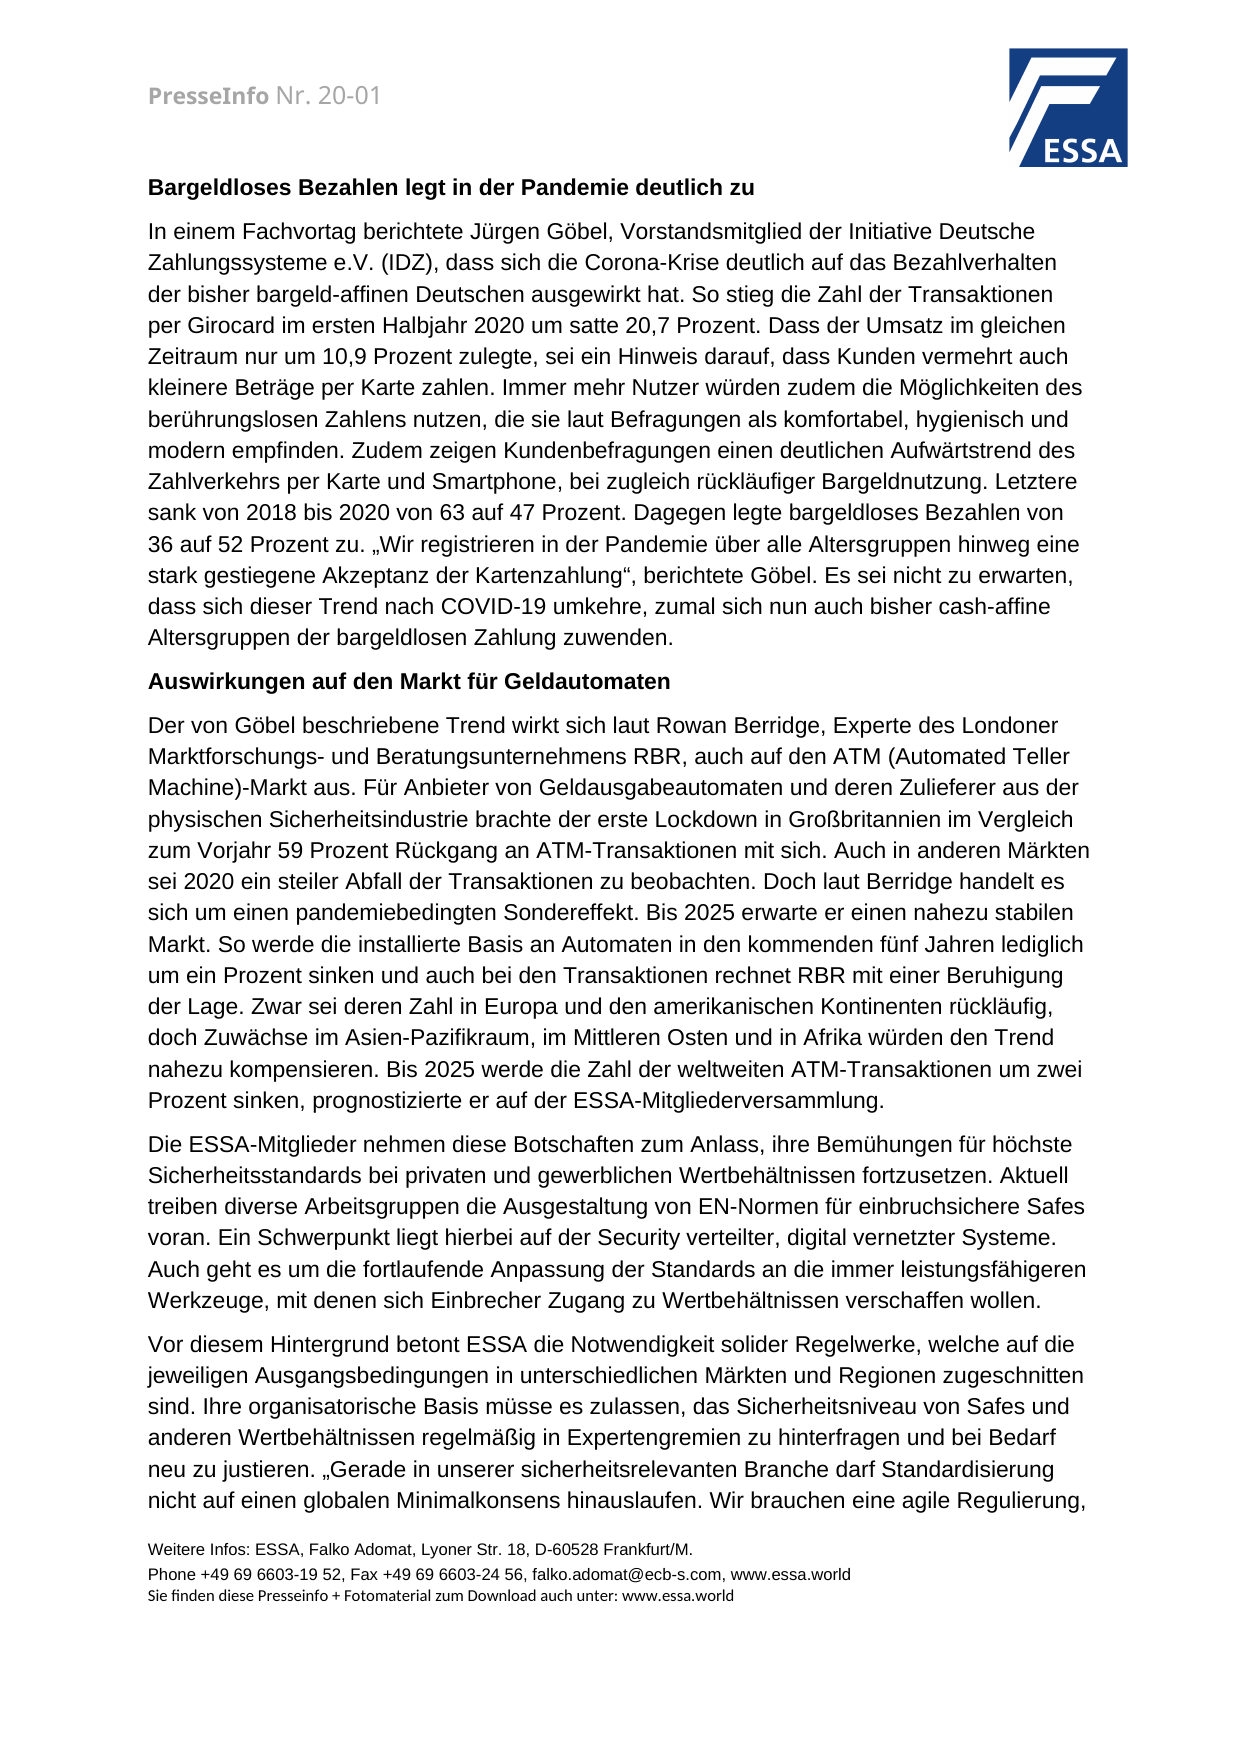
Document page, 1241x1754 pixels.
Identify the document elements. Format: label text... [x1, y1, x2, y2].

picture [1008, 47, 1128, 167]
text Bargeldloses Bezahlen legt in der Pandemie deutlich zu [148, 171, 1093, 202]
text Die ESSA-Mitglieder nehmen diese Botschaften zum Anlass, ihre Bemühungen für höchste Sicherheitsstandards bei privaten und gewerblichen Wertbehältnissen fortzusetzen. Aktuell treiben diverse Arbeitsgruppen die Ausgestaltung von EN-Normen für einbruchsichere Safes voran. Ein Schwerpunkt liegt hierbei auf der Security verteilter, digital vernetzter Systeme. Auch geht es um die fortlaufende Anpassung der Standards an die immer leistungsfähigeren Werkzeuge, mit denen sich Einbrecher Zugang zu Wertbehältnissen verschaffen wollen. [148, 1127, 1093, 1314]
text Der von Göbel beschriebene Trend wirkt sich laut Rowan Berridge, Experte des Londoner Marktforschungs- und Beratungsunternehmens RBR, auch auf den ATM (Automated Teller Machine)-Markt aus. Für Anbieter von Geldausgabeautomaten und deren Zulieferer aus der physischen Sicherheitsindustrie brachte der erste Lockdown in Großbritannien im Vergleich zum Vorjahr 59 Prozent Rückgang an ATM-Transaktionen mit sich. Auch in anderen Märkten sei 2020 ein steiler Abfall der Transaktionen zu beobachten. Doch laut Berridge handelt es sich um einen pandemiebedingten Sondereffekt. Bis 2025 erwarte er einen nahezu stabilen Markt. So werde die installierte Basis an Automaten in den kommenden fünf Jahren lediglich um ein Prozent sinken und auch bei den Transaktionen rechnet RBR mit einer Beruhigung der Lage. Zwar sei deren Zahl in Europa und den amerikanischen Kontinenten rückläufig, doch Zuwächse im Asien-Pazifikraum, im Mittleren Osten und in Afrika würden den Trend nahezu kompensieren. Bis 2025 werde die Zahl der weltweiten ATM-Transaktionen um zwei Prozent sinken, prognostizierte er auf der ESSA-Mitgliederversammlung. [148, 708, 1093, 1114]
text In einem Fachvortag berichtete Jürgen Göbel, Vorstandsmitglied der Initiative Deutsche Zahlungssysteme e.V. (IDZ), dass sich die Corona-Krise deutlich auf das Bezahlverhalten der bisher bargeld-affinen Deutschen ausgewirkt hat. So stieg die Zahl der Transaktionen per Girocard im ersten Halbjahr 2020 um satte 20,7 Prozent. Dass der Umsatz im gleichen Zeitraum nur um 10,9 Prozent zulegte, sei ein Hinweis darauf, dass Kunden vermehrt auch kleinere Beträge per Karte zahlen. Immer mehr Nutzer würden zudem die Möglichkeiten des berührungslosen Zahlens nutzen, die sie laut Befragungen als komfortabel, hygienisch und modern empfinden. Zudem zeigen Kundenbefragungen einen deutlichen Aufwärtstrend des Zahlverkehrs per Karte und Smartphone, bei zugleich rückläufiger Bargeldnutzung. Letztere sank von 2018 bis 2020 von 63 auf 47 Prozent. Dagegen legte bargeldloses Bezahlen von 36 auf 52 Prozent zu. „Wir registrieren in der Pandemie über alle Altersgruppen hinweg eine stark gestiegene Akzeptanz der Kartenzahlung“, berichtete Göbel. Es sei nicht zu erwarten, dass sich dieser Trend nach COVID-19 umkehre, zumal sich nun auch bisher cash-affine Altersgruppen der bargeldlosen Zahlung zuwenden. [148, 214, 1093, 652]
text Auswirkungen auf den Markt für Geldautomaten [148, 664, 1093, 696]
